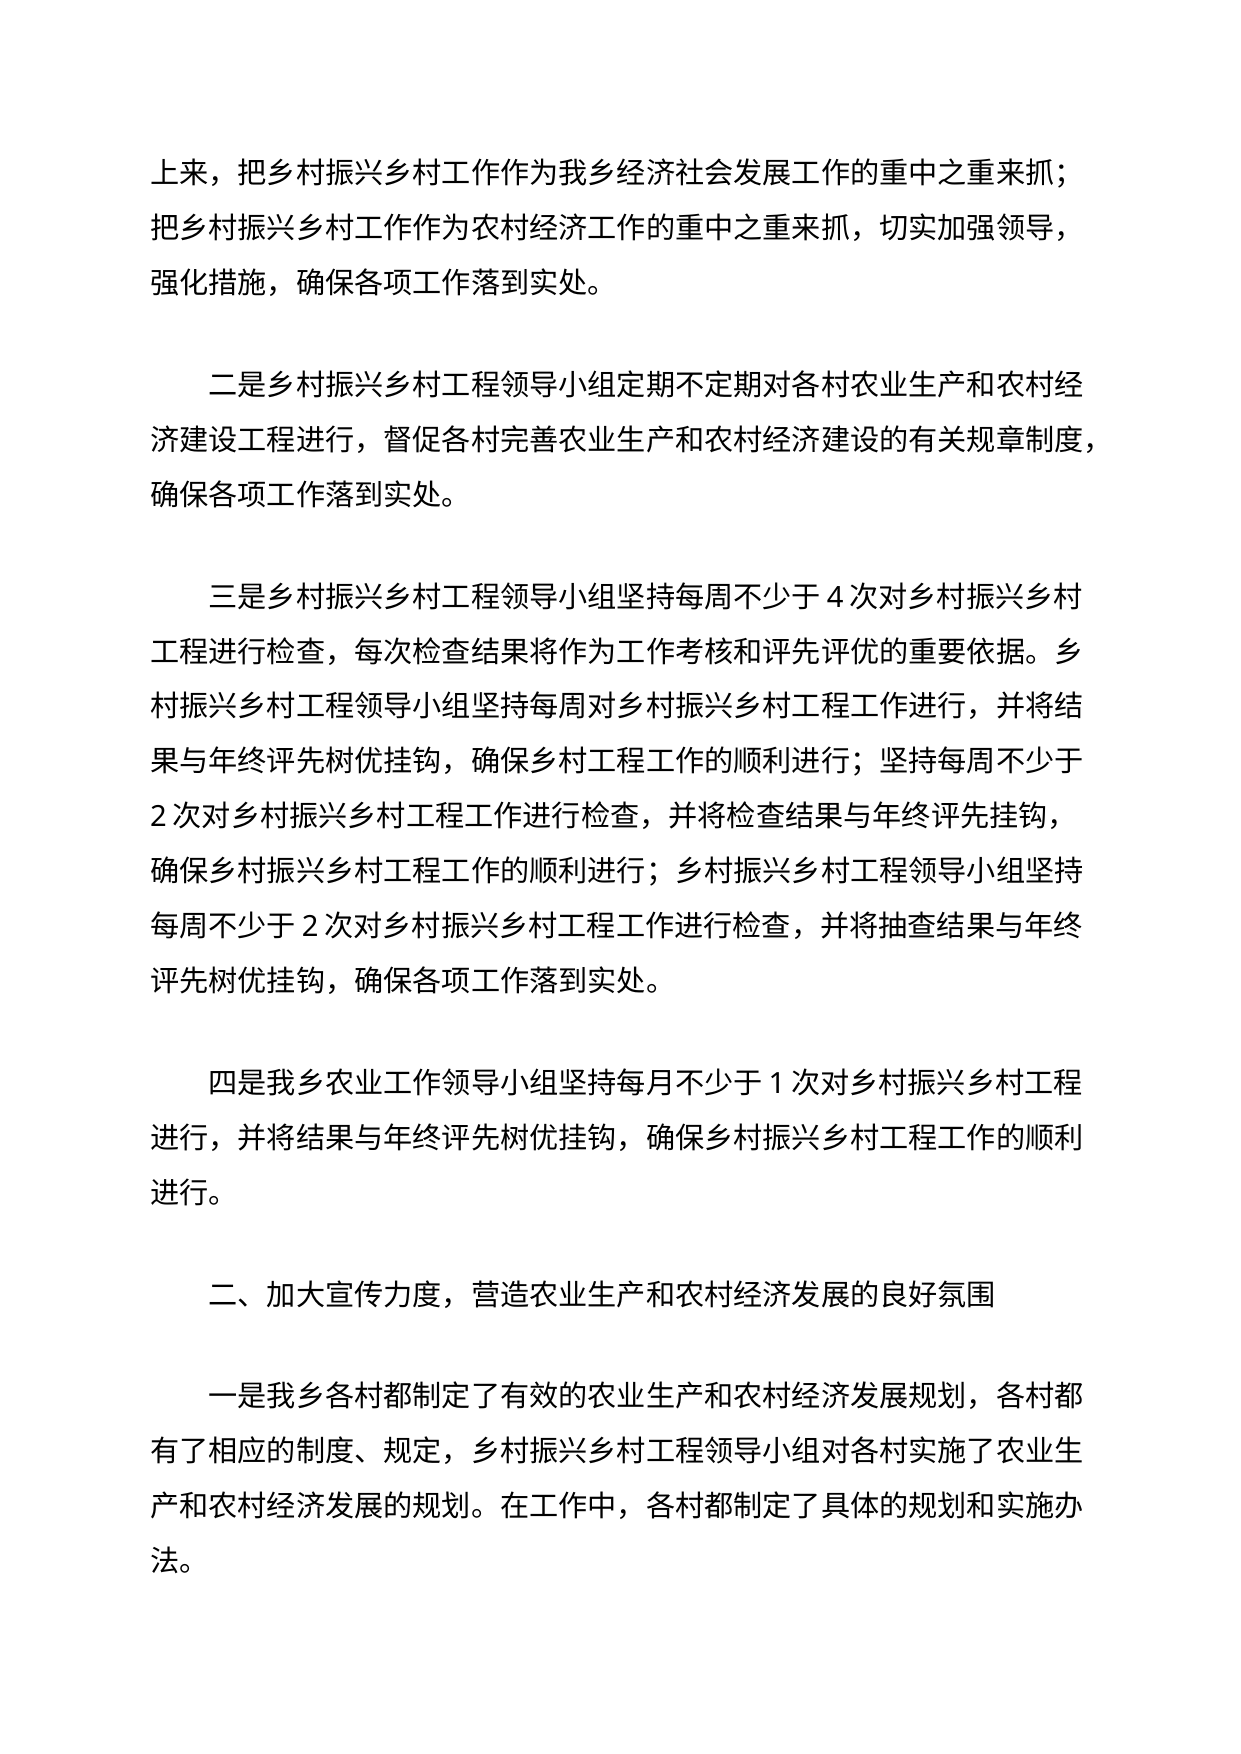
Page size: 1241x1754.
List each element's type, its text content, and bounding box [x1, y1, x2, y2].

text 一是我乡各村都制定了有效的农业生产和农村经济发展规划，各村都有了相应的制度、规定，乡村振兴乡村工程领导小组对各村实施了农业生产和农村经济发展的规划。在工作中，各村都制定了具体的规划和实施办法。 [150, 1373, 1090, 1580]
text 二是乡村振兴乡村工程领导小组定期不定期对各村农业生产和农村经济建设工程进行，督促各村完善农业生产和农村经济建设的有关规章制度，确保各项工作落到实处。 [150, 362, 1090, 514]
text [150, 150, 1090, 302]
text 三是乡村振兴乡村工程领导小组坚持每周不少于4次对乡村振兴乡村工程进行检查，每次检查结果将作为工作考核和评先评优的重要依据。乡村振兴乡村工程领导小组坚持每周对乡村振兴乡村工程工作进行，并将结果与年终评先树优挂钩，确保乡村工程工作的顺利进行；坚持每周不少于2次对乡村振兴乡村工程工作进行检查，并将检查结果与年终评先挂钩，确保乡村振兴乡村工程工作的顺利进行；乡村振兴乡村工程领导小组坚持每周不少于2次对乡村振兴乡村工程工作进行检查，并将抽查结果与年终评先树优挂钩，确保各项工作落到实处。 [150, 573, 1090, 1000]
text 四是我乡农业工作领导小组坚持每月不少于1次对乡村振兴乡村工程进行，并将结果与年终评先树优挂钩，确保乡村振兴乡村工程工作的顺利进行。 [150, 1059, 1090, 1212]
text 二、加大宣传力度，营造农业生产和农村经济发展的良好氛围 [150, 1271, 1090, 1313]
